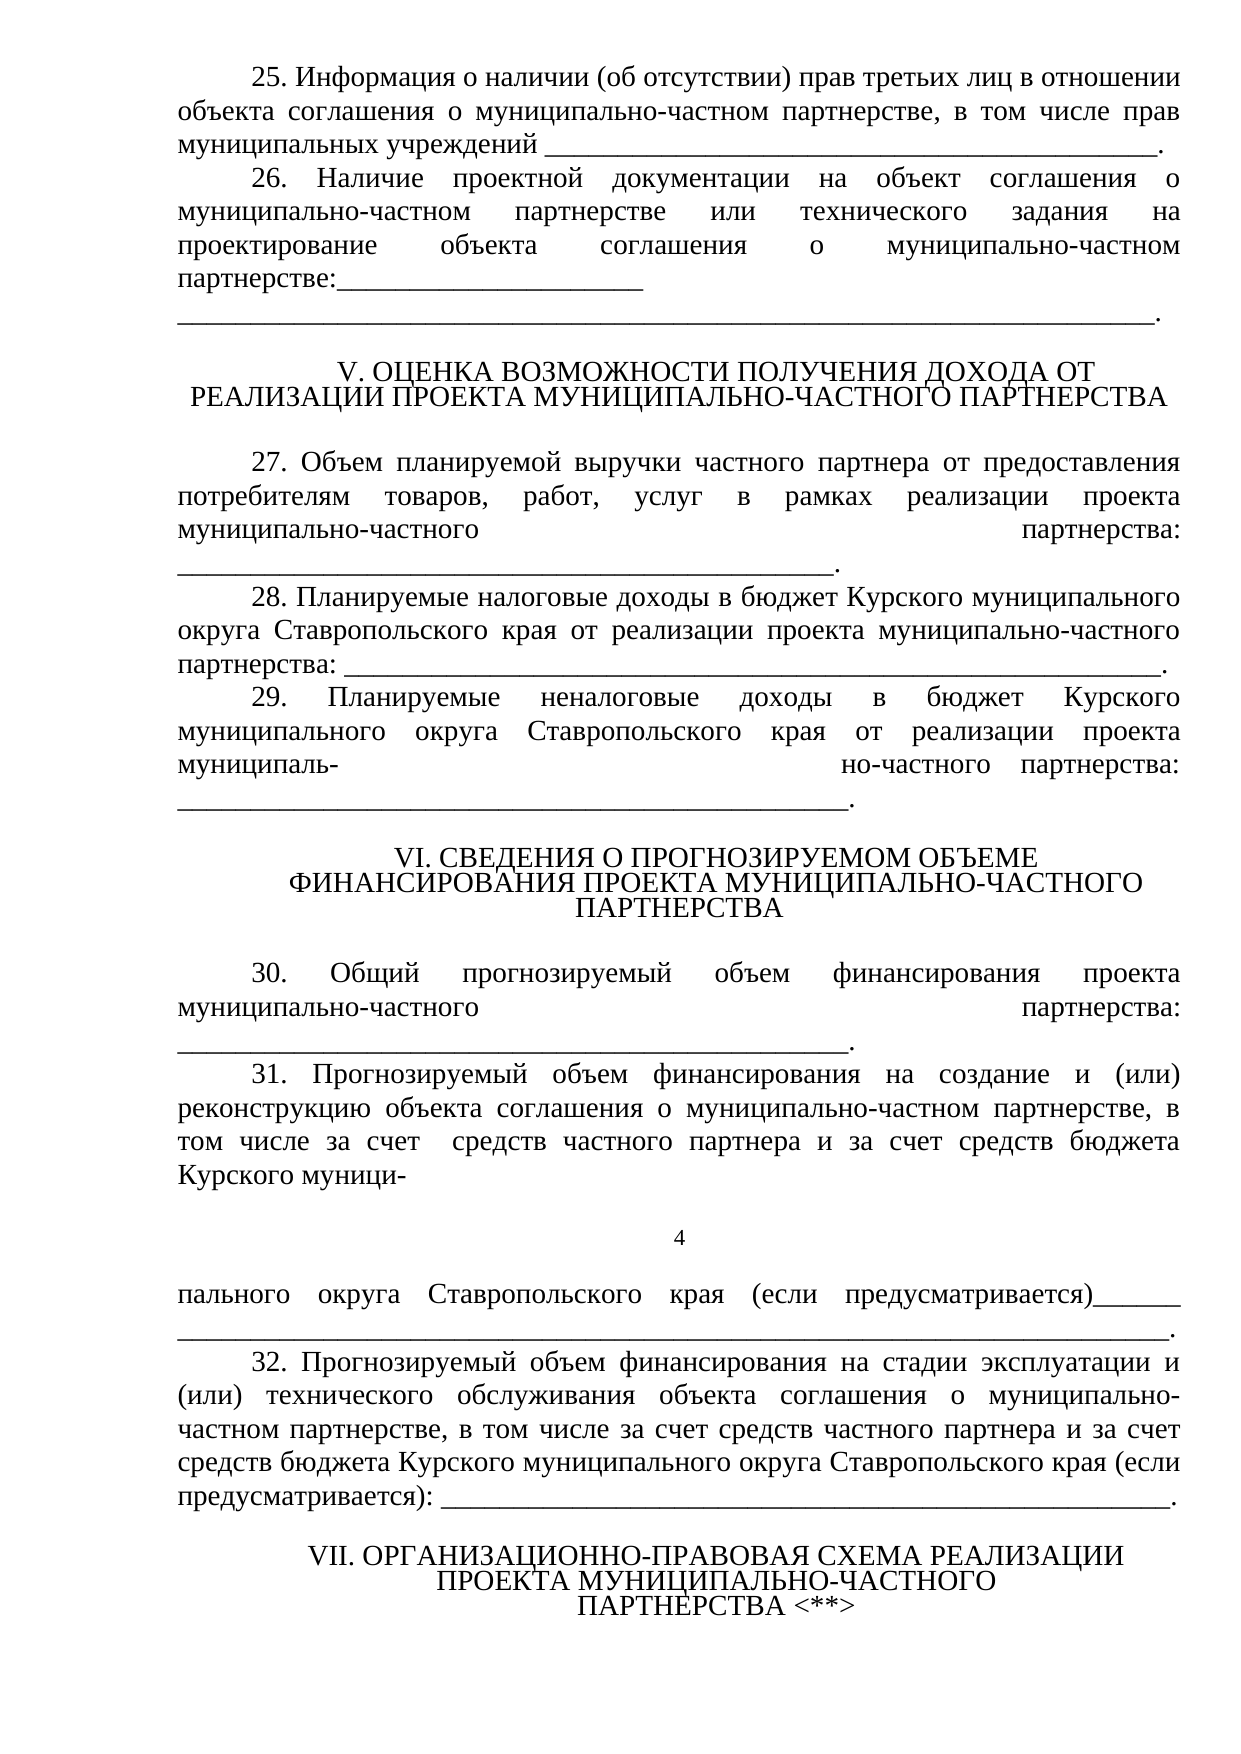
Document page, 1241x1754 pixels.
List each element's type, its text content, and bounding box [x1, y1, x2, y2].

text ПАРТНЕРСТВА <**> [177, 1595, 1181, 1620]
text V. ОЦЕНКА ВОЗМОЖНОСТИ ПОЛУЧЕНИЯ ДОХОДА ОТ РЕАЛИЗАЦИИ ПРОЕКТА МУНИЦИПАЛЬНО-ЧАСТНОГО ПАРТНЕРСТВА [177, 361, 1181, 411]
text ФИНАНСИРОВАНИЯ ПРОЕКТА МУНИЦИПАЛЬНО-ЧАСТНОГО ПАРТНЕРСТВА [177, 872, 1181, 922]
text пального округа Ставропольского края (если предусматривается)______ ____________________________________________________________________. [177, 1277, 1181, 1344]
text 27. Объем планируемой выручки частного партнера от предоставления потребителям товаров, работ, услуг в рамках реализации проекта муниципально-частного партнерства: _____________________________________________. [177, 444, 1181, 579]
text 29. Планируемые неналоговые доходы в бюджет Курского муниципального округа Ставропольского края от реализации проекта муниципаль- но-частного партнерства: ______________________________________________. [177, 679, 1181, 813]
text 4 [177, 1224, 1181, 1250]
text 31. Прогнозируемый объем финансирования на создание и (или) реконструкцию объекта соглашения о муниципально-частном партнерстве, в том числе за счет средств частного партнера и за счет средств бюджета Курского муници- [177, 1056, 1181, 1190]
text ПРОЕКТА МУНИЦИПАЛЬНО-ЧАСТНОГО [177, 1570, 1181, 1595]
text 25. Информация о наличии (об отсутствии) прав третьих лиц в отношении объекта соглашения о муниципально-частном партнерстве, в том числе прав муниципальных учреждений __________________________________________. [177, 59, 1181, 160]
text 28. Планируемые налоговые доходы в бюджет Курского муниципального округа Ставропольского края от реализации проекта муниципально-частного партнерства: ________________________________________________________. [177, 579, 1181, 679]
text VII. ОРГАНИЗАЦИОННО-ПРАВОВАЯ СХЕМА РЕАЛИЗАЦИИ [177, 1545, 1181, 1570]
text 26. Наличие проектной документации на объект соглашения о муниципально-частном партнерстве или технического задания на проектирование объекта соглашения о муниципально-частном партнерстве:_____________________ ___________________________________________________________________. [177, 160, 1181, 327]
text 30. Общий прогнозируемый объем финансирования проекта муниципально-частного партнерства: ______________________________________________. [177, 956, 1181, 1056]
text VI. СВЕДЕНИЯ О ПРОГНОЗИРУЕМОМ ОБЪЕМЕ [177, 847, 1181, 872]
text 32. Прогнозируемый объем финансирования на стадии эксплуатации и (или) технического обслуживания объекта соглашения о муниципально-частном партнерстве, в том числе за счет средств частного партнера и за счет средств бюджета Курского муниципального округа Ставропольского края (если предусматривается): __________________________________________________. [177, 1344, 1181, 1511]
